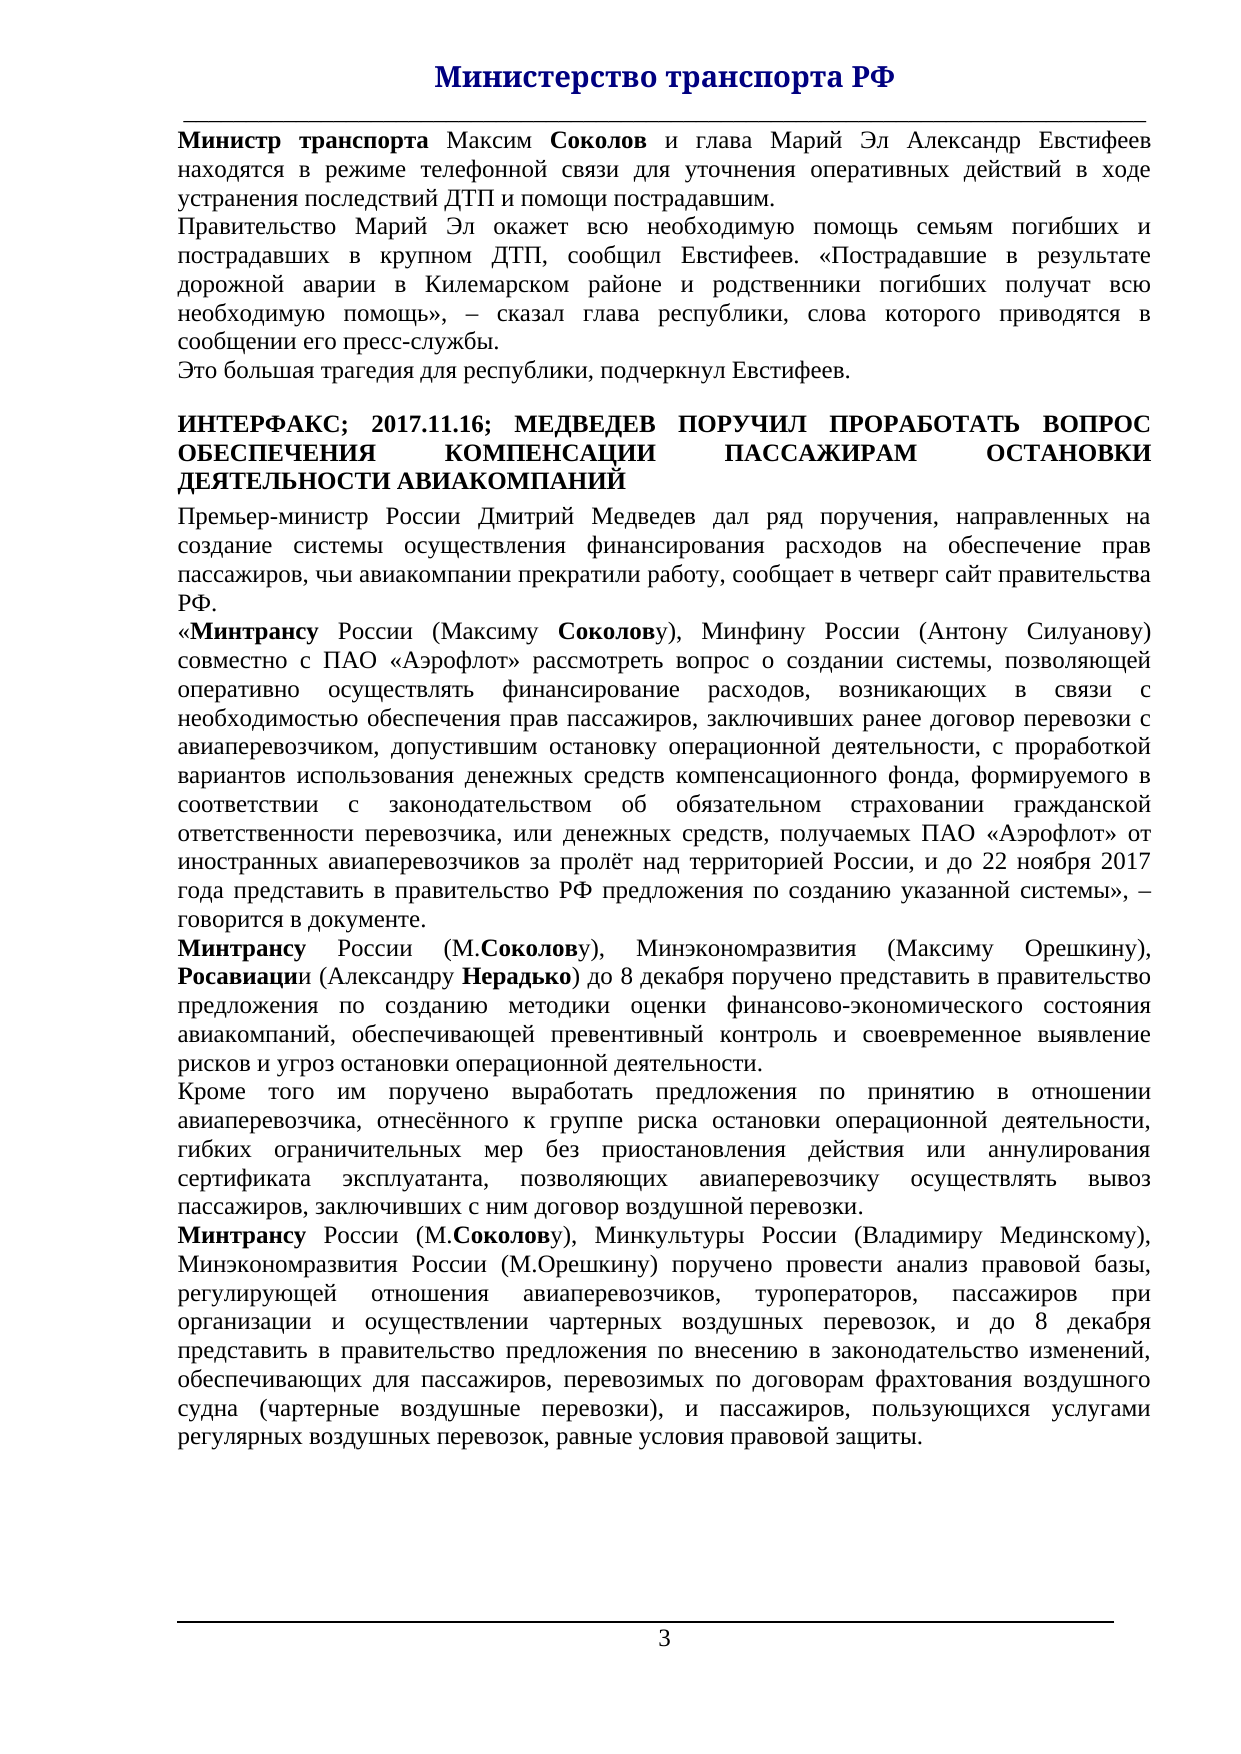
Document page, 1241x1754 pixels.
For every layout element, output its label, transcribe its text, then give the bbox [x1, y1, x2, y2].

text Правительство Марий Эл окажет всю необходимую помощь семьям погибших и пострадавших в крупном ДТП, сообщил Евстифеев. «Пострадавшие в результате дорожной аварии в Килемарском районе и родственники погибших получат всю необходимую помощь», – сказал глава республики, слова которого приводятся в сообщении его пресс-службы. [177, 211, 1152, 355]
subtitle ИНТЕРФАКС; 2017.11.16; МЕДВЕДЕВ ПОРУЧИЛ ПРОРАБОТАТЬ ВОПРОС ОБЕСПЕЧЕНИЯ КОМПЕНСАЦИИ ПАССАЖИРАМ ОСТАНОВКИ ДЕЯТЕЛЬНОСТИ АВИАКОМПАНИЙ [177, 409, 1152, 495]
text Кроме того им поручено выработать предложения по принятию в отношении авиаперевозчика, отнесённого к группе риска остановки операционной деятельности, гибких ограничительных мер без приостановления действия или аннулирования сертификата эксплуатанта, позволяющих авиаперевозчику осуществлять вывоз пассажиров, заключивших с ним договор воздушной перевозки. [177, 1076, 1152, 1220]
text Премьер-министр России Дмитрий Медведев дал ряд поручения, направленных на создание системы осуществления финансирования расходов на обеспечение прав пассажиров, чьи авиакомпании прекратили работу, сообщает в четверг сайт правительства РФ. [177, 501, 1152, 616]
text Министр транспорта Максим Соколов и глава Марий Эл Александр Евстифеев находятся в режиме телефонной связи для уточнения оперативных действий в ходе устранения последствий ДТП и помощи пострадавшим. [177, 125, 1152, 211]
text Минтрансу России (М.Соколову), Минэкономразвития (Максиму Орешкину), Росавиации (Александру Нерадько) до 8 декабря поручено представить в правительство предложения по созданию методики оценки финансово-экономического состояния авиакомпаний, обеспечивающей превентивный контроль и своевременное выявление рисков и угроз остановки операционной деятельности. [177, 933, 1152, 1076]
text «Минтрансу России (Максиму Соколову), Минфину России (Антону Силуанову) совместно с ПАО «Аэрофлот» рассмотреть вопрос о создании системы, позволяющей оперативно осуществлять финансирование расходов, возникающих в связи с необходимостью обеспечения прав пассажиров, заключивших ранее договор перевозки с авиаперевозчиком, допустившим остановку операционной деятельности, с проработкой вариантов использования денежных средств компенсационного фонда, формируемого в соответствии с законодательством об обязательном страховании гражданской ответственности перевозчика, или денежных средств, получаемых ПАО «Аэрофлот» от иностранных авиаперевозчиков за пролёт над территорией России, и до 22 ноября 2017 года представить в правительство РФ предложения по созданию указанной системы», – говорится в документе. [177, 616, 1152, 933]
text Минтрансу России (М.Соколову), Минкультуры России (Владимиру Мединскому), Минэкономразвития России (М.Орешкину) поручено провести анализ правовой базы, регулирующей отношения авиаперевозчиков, туроператоров, пассажиров при организации и осуществлении чартерных воздушных перевозок, и до 8 декабря представить в правительство предложения по внесению в законодательство изменений, обеспечивающих для пассажиров, перевозимых по договорам фрахтования воздушного судна (чартерные воздушные перевозки), и пассажиров, пользующихся услугами регулярных воздушных перевозок, равные условия правовой защиты. [177, 1220, 1152, 1450]
text Это большая трагедия для республики, подчеркнул Евстифеев. [177, 355, 1152, 384]
